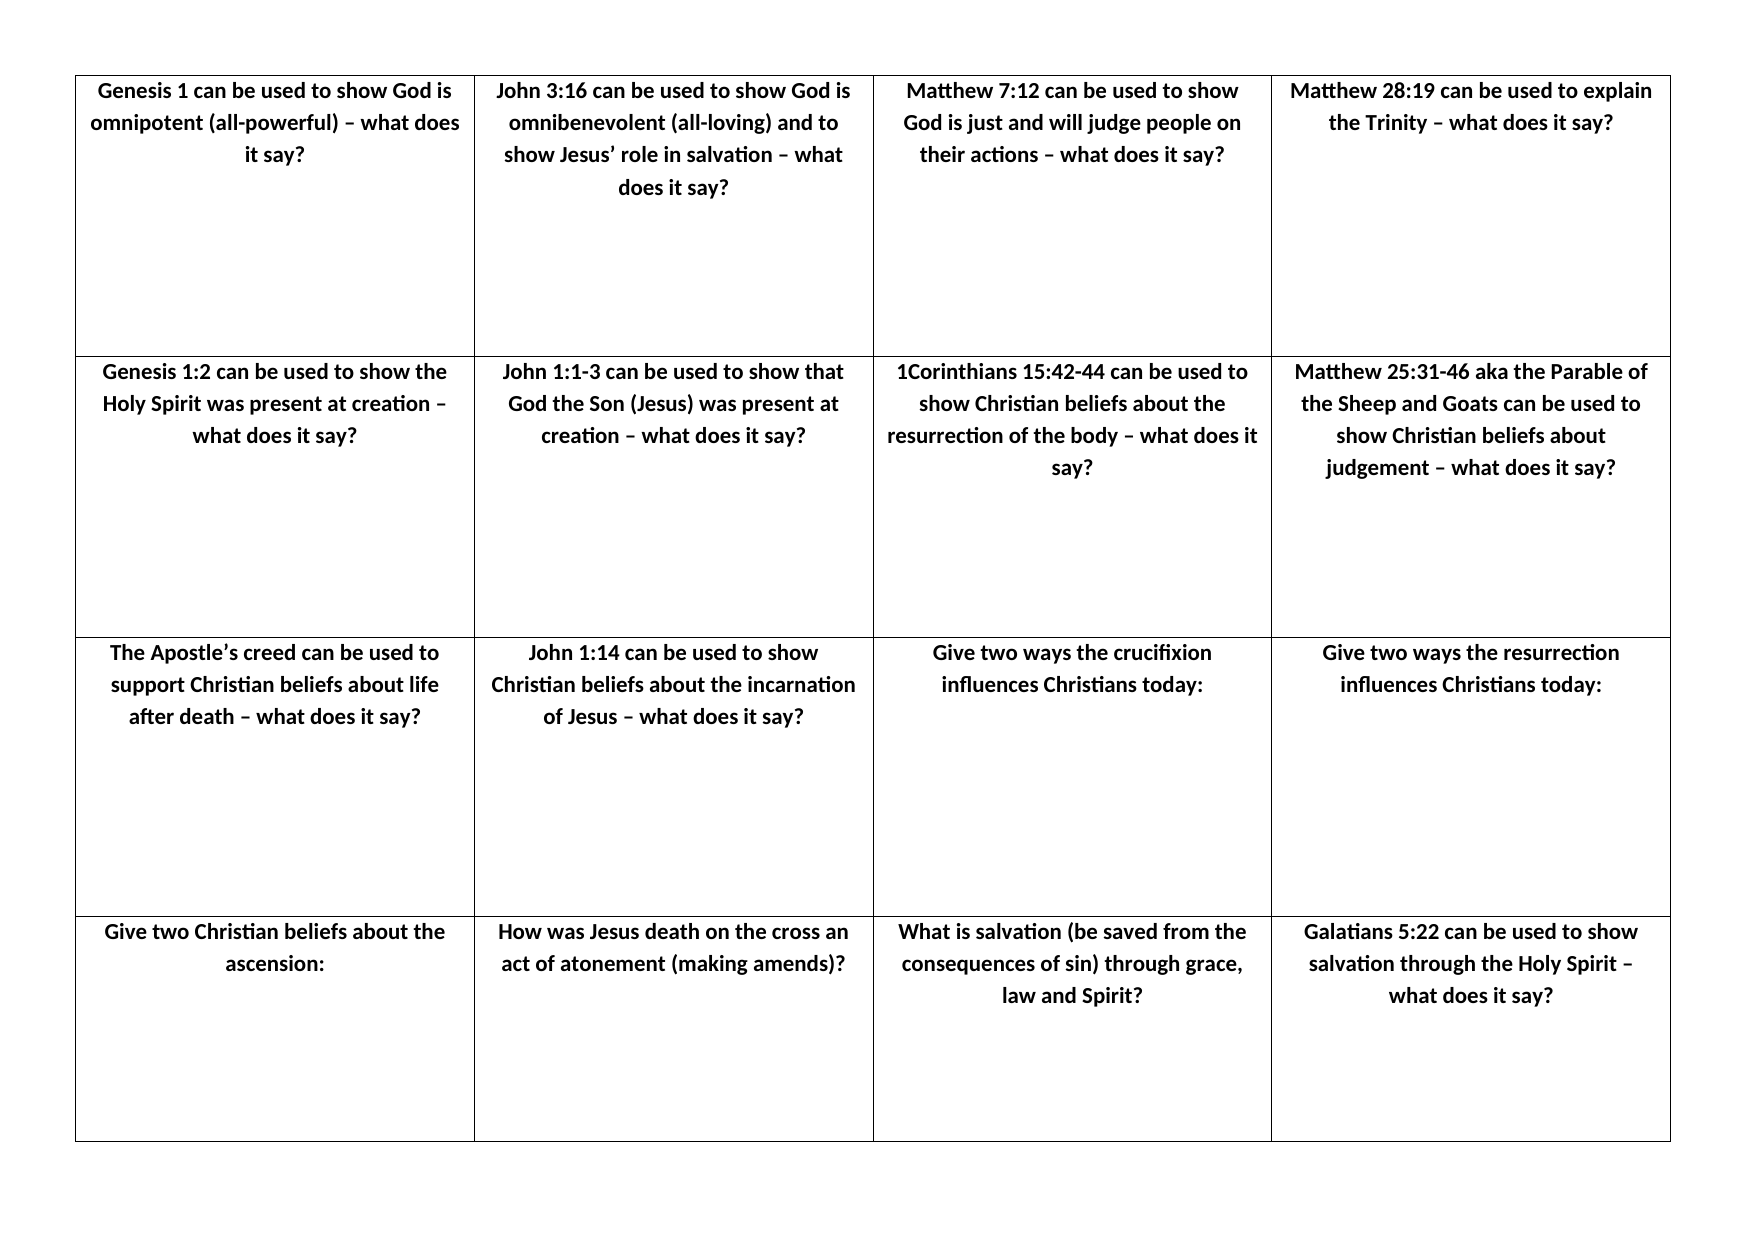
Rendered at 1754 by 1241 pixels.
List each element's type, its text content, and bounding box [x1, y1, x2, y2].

table_cell John 1:14 can be used to show Christian beliefs about the incarnation of Jesus – what does it say? [475, 638, 873, 916]
table_cell How was Jesus death on the cross an act of atonement (making amends)? [475, 917, 873, 1141]
table_cell The Apostle’s creed can be used to support Christian beliefs about life after death – what does it say? [76, 638, 474, 916]
table_cell Galatians 5:22 can be used to show salvation through the Holy Spirit – what does it say? [1272, 917, 1670, 1141]
table_cell Matthew 25:31-46 aka the Parable of the Sheep and Goats can be used to show Christian beliefs about judgement – what does it say? [1272, 357, 1670, 637]
table_cell Give two ways the crucifixion influences Christians today: [874, 638, 1271, 916]
table_cell 1Corinthians 15:42-44 can be used to show Christian beliefs about the resurrection of the body – what does it say? [874, 357, 1271, 637]
table_cell What is salvation (be saved from the consequences of sin) through grace, law and Spirit? [874, 917, 1271, 1141]
table_header Matthew 28:19 can be used to explain the Trinity – what does it say? [1272, 76, 1670, 356]
table_cell Give two ways the resurrection influences Christians today: [1272, 638, 1670, 916]
table_header John 3:16 can be used to show God is omnibenevolent (all-loving) and to show Jesus’ role in salvation – what does it say? [475, 76, 873, 356]
table_cell Genesis 1:2 can be used to show the Holy Spirit was present at creation – what does it say? [76, 357, 474, 637]
table_header Genesis 1 can be used to show God is omnipotent (all-powerful) – what does it say? [76, 76, 474, 356]
table_cell Give two Christian beliefs about the ascension: [76, 917, 474, 1141]
table_cell John 1:1-3 can be used to show that God the Son (Jesus) was present at creation – what does it say? [475, 357, 873, 637]
table_header Matthew 7:12 can be used to show God is just and will judge people on their actions – what does it say? [874, 76, 1271, 356]
